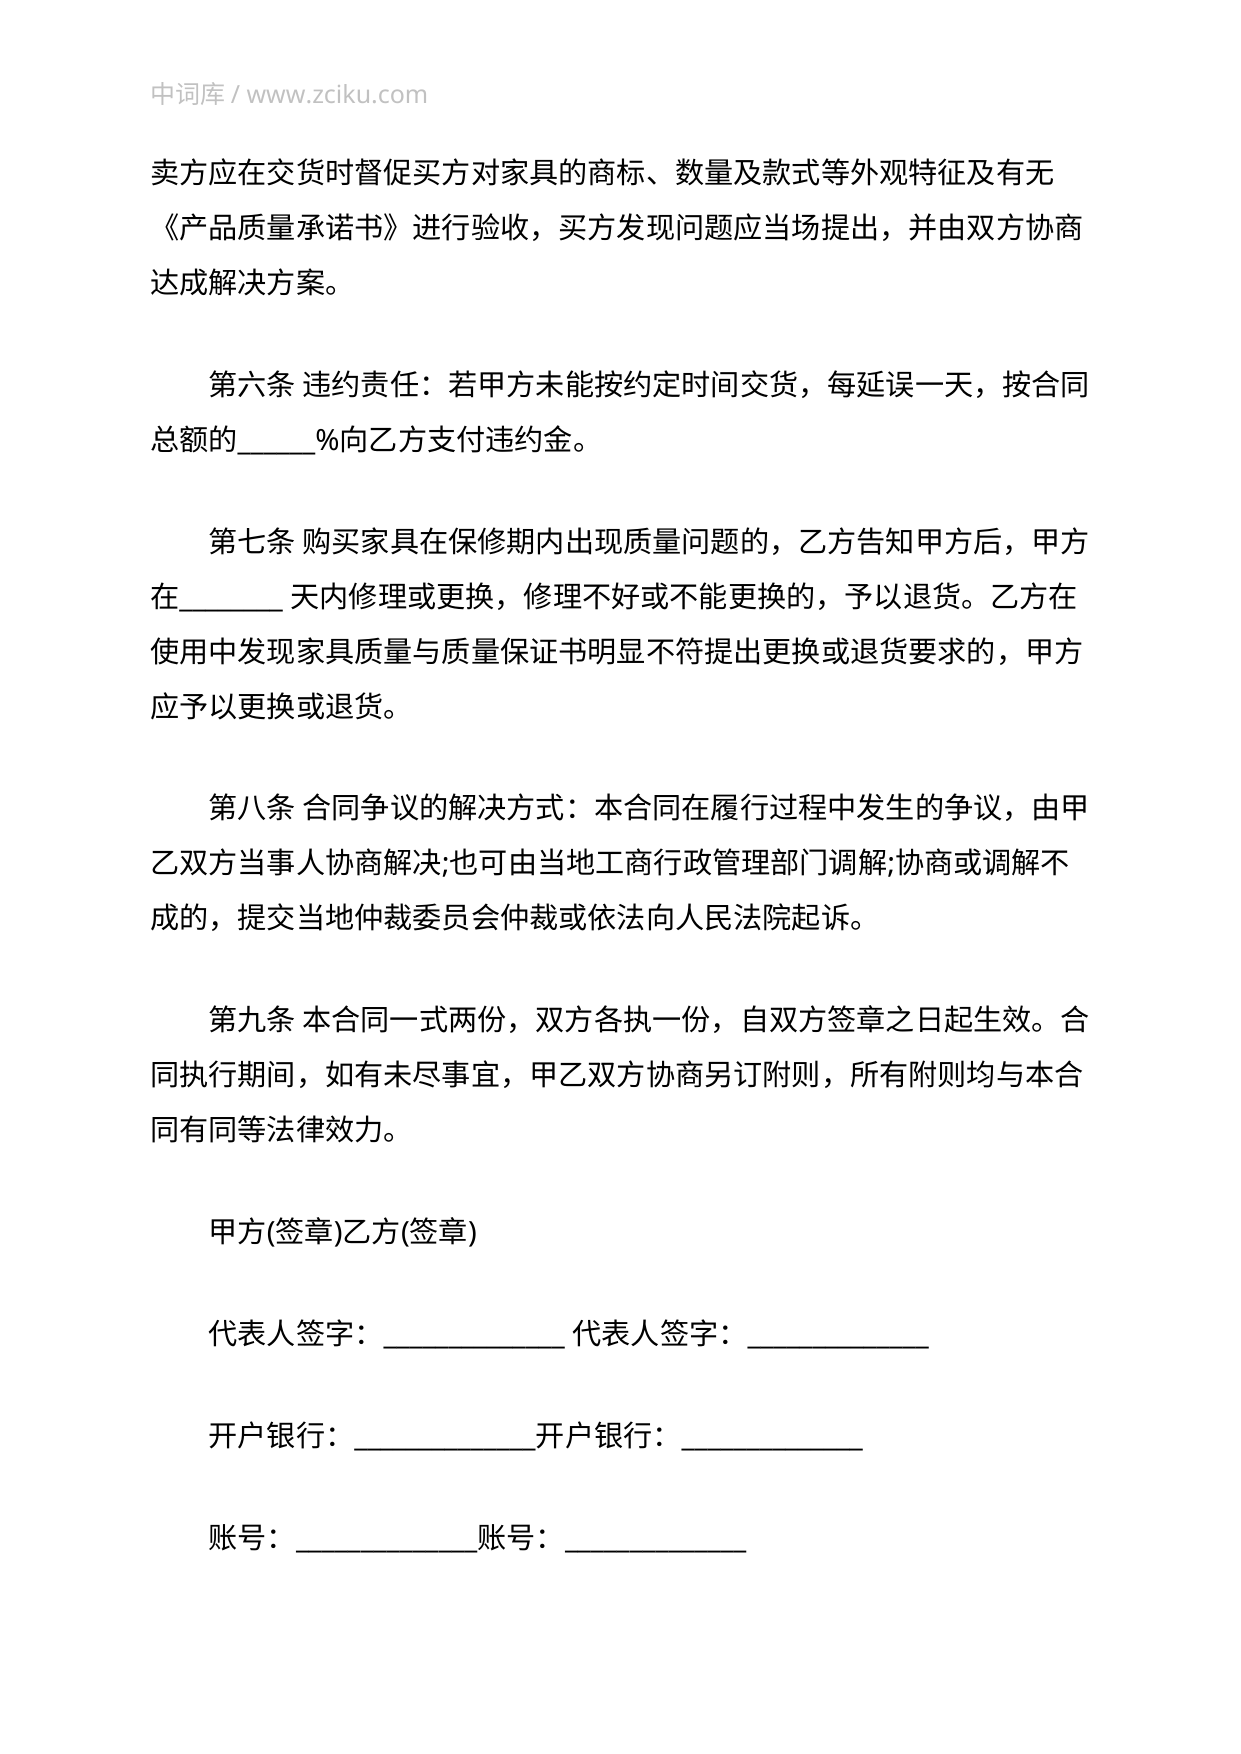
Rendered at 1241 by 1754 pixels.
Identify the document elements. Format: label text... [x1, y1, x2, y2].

text 代表人签字：______________ 代表人签字：______________ [150, 1310, 1090, 1353]
text 第九条 本合同一式两份，双方各执一份，自双方签章之日起生效。合同执行期间，如有未尽事宜，甲乙双方协商另订附则，所有附则均与本合同有同等法律效力。 [150, 997, 1090, 1149]
text 第八条 合同争议的解决方式：本合同在履行过程中发生的争议，由甲乙双方当事人协商解决;也可由当地工商行政管理部门调解;协商或调解不成的，提交当地仲裁委员会仲裁或依法向人民法院起诉。 [150, 785, 1090, 937]
text 账号：______________账号：______________ [150, 1514, 1090, 1557]
text 开户银行：______________开户银行：______________ [150, 1412, 1090, 1454]
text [150, 150, 1090, 302]
text 第六条 违约责任：若甲方未能按约定时间交货，每延误一天，按合同总额的______%向乙方支付违约金。 [150, 362, 1090, 459]
text 第七条 购买家具在保修期内出现质量问题的，乙方告知甲方后，甲方在________ 天内修理或更换，修理不好或不能更换的，予以退货。乙方在使用中发现家具质量与质量保证书明显不符提出更换或退货要求的，甲方应予以更换或退货。 [150, 518, 1090, 726]
text 甲方(签章)乙方(签章) [150, 1208, 1090, 1251]
